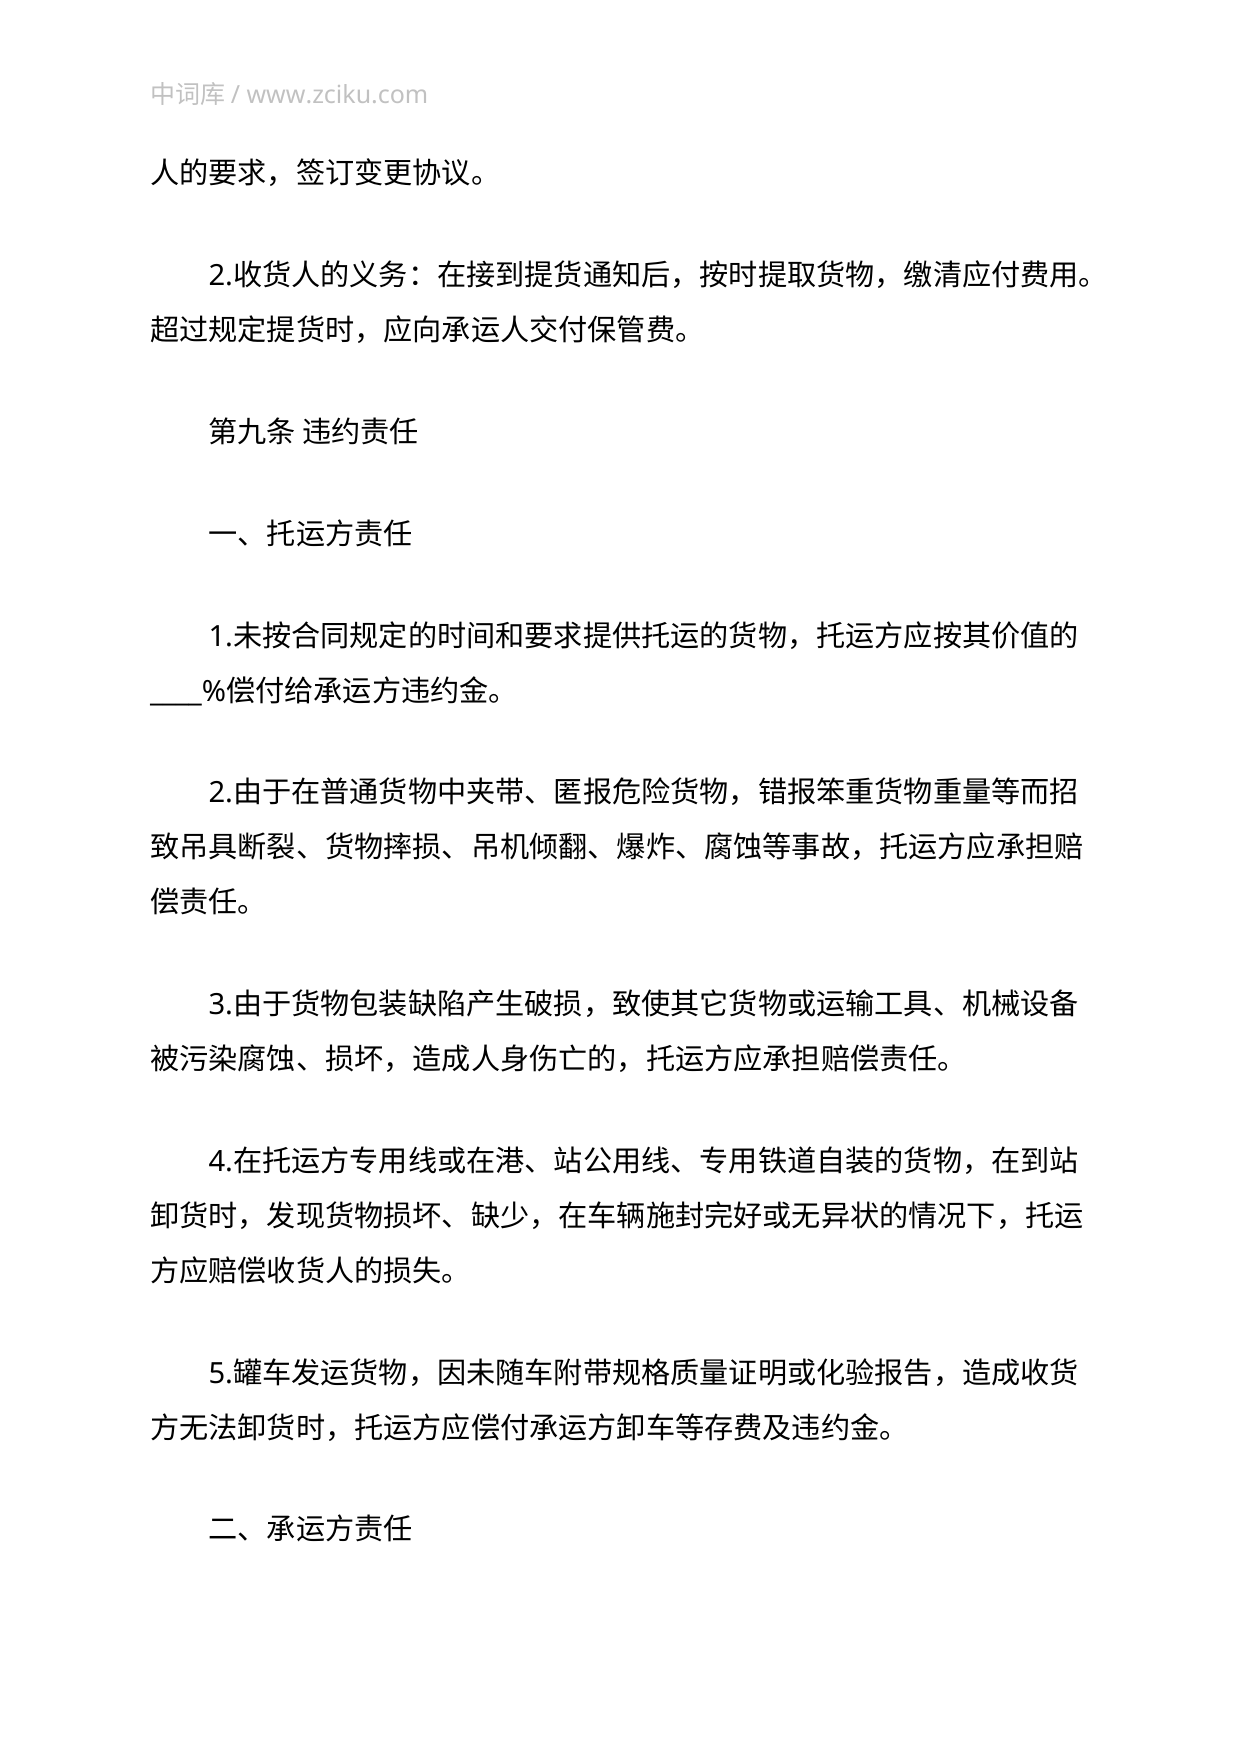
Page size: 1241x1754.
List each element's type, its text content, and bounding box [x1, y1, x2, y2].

text 3.由于货物包装缺陷产生破损，致使其它货物或运输工具、机械设备被污染腐蚀、损坏，造成人身伤亡的，托运方应承担赔偿责任。 [150, 981, 1090, 1078]
text 2.由于在普通货物中夹带、匿报危险货物，错报笨重货物重量等而招致吊具断裂、货物摔损、吊机倾翻、爆炸、腐蚀等事故，托运方应承担赔偿责任。 [150, 769, 1090, 921]
text 2.收货人的义务：在接到提货通知后，按时提取货物，缴清应付费用。超过规定提货时，应向承运人交付保管费。 [150, 252, 1090, 349]
text 二、承运方责任 [150, 1506, 1090, 1548]
text 1.未按合同规定的时间和要求提供托运的货物，托运方应按其价值的____%偿付给承运方违约金。 [150, 612, 1090, 709]
text 一、托运方责任 [150, 510, 1090, 553]
text 4.在托运方专用线或在港、站公用线、专用铁道自装的货物，在到站卸货时，发现货物损坏、缺少，在车辆施封完好或无异状的情况下，托运方应赔偿收货人的损失。 [150, 1137, 1090, 1290]
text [150, 150, 1090, 192]
text 5.罐车发运货物，因未随车附带规格质量证明或化验报告，造成收货方无法卸货时，托运方应偿付承运方卸车等存费及违约金。 [150, 1349, 1090, 1446]
text 第九条 违约责任 [150, 408, 1090, 451]
